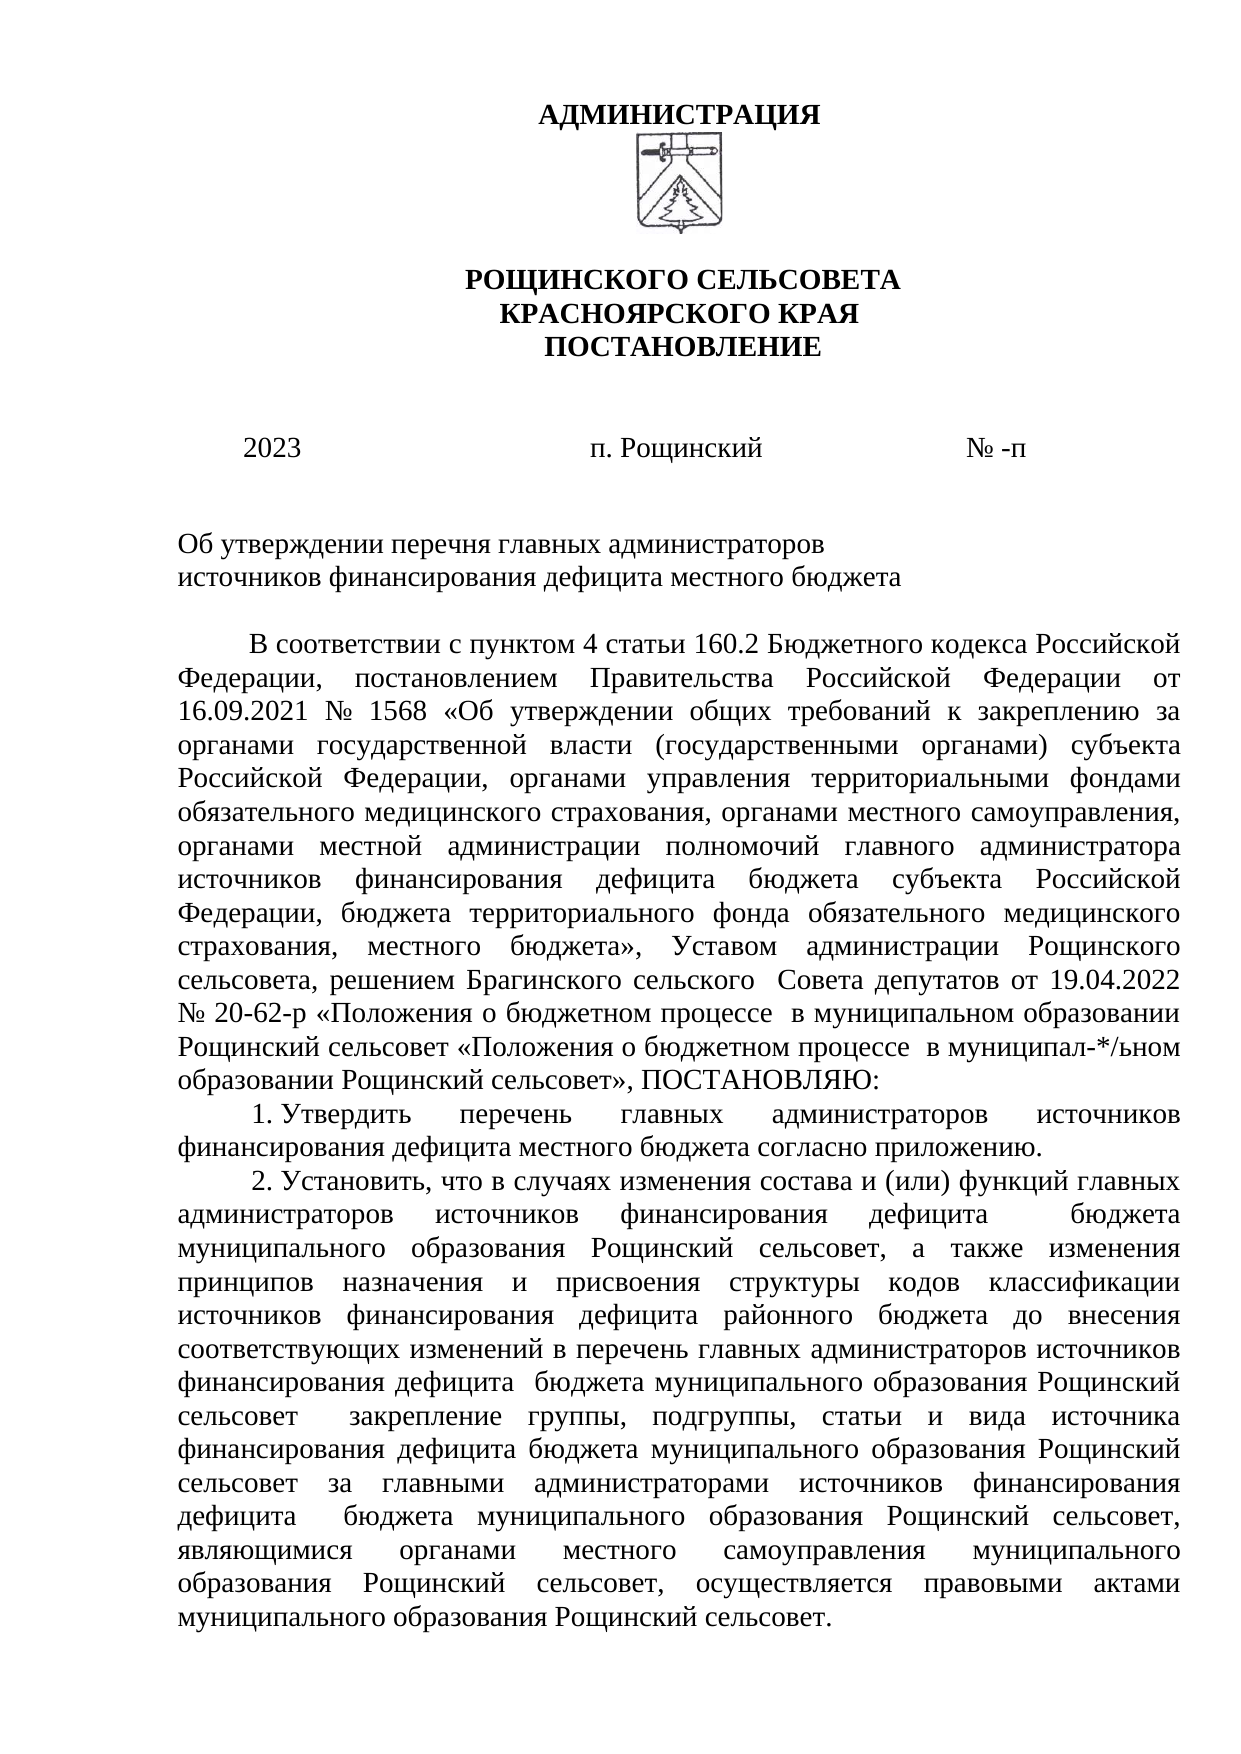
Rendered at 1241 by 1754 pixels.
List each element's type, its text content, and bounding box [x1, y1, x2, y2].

text Об утверждении перечня главных администраторов [177, 526, 1181, 559]
text В соответствии с пунктом 4 статьи 160.2 Бюджетного кодекса Российской Федерации, постановлением Правительства Российской Федерации от 16.09.2021 № 1568 «Об утверждении общих требований к закреплению за органами государственной власти (государственными органами) субъекта Российской Федерации, органами управления территориальными фондами обязательного медицинского страхования, органами местного самоуправления, органами местной администрации полномочий главного администратора источников финансирования дефицита бюджета субъекта Российской Федерации, бюджета территориального фонда обязательного медицинского страхования, местного бюджета», Уставом администрации Рощинского сельсовета, решением Брагинского сельского Совета депутатов от 19.04.2022 № 20-62-р «Положения о бюджетном процессе в муниципальном образовании Рощинский сельсовет «Положения о бюджетном процессе в муниципал-*/ьном образовании Рощинский сельсовет», ПОСТАНОВЛЯЮ: [177, 626, 1181, 1096]
text 1. Утвердить перечень главных администраторов источников финансирования дефицита местного бюджета согласно приложению. [177, 1096, 1181, 1163]
picture [636, 132, 723, 234]
text КРАСНОЯРСКОГО КРАЯ [177, 296, 1181, 329]
text ПОСТАНОВЛЕНИЕ [177, 329, 1181, 363]
text источников финансирования дефицита местного бюджета [177, 559, 1181, 593]
text 2023 п. Рощинский № -п [177, 430, 1181, 463]
text РОЩИНСКОГО СЕЛЬСОВЕТА [177, 131, 1181, 296]
text 2. Установить, что в случаях изменения состава и (или) функций главных администраторов источников финансирования дефицита бюджета муниципального образования Рощинский сельсовет, а также изменения принципов назначения и присвоения структуры кодов классификации источников финансирования дефицита районного бюджета до внесения соответствующих изменений в перечень главных администраторов источников финансирования дефицита бюджета муниципального образования Рощинский сельсовет закрепление группы, подгруппы, статьи и вида источника финансирования дефицита бюджета муниципального образования Рощинский сельсовет за главными администраторами источников финансирования дефицита бюджета муниципального образования Рощинский сельсовет, являющимися органами местного самоуправления муниципального образования Рощинский сельсовет, осуществляется правовыми актами муниципального образования Рощинский сельсовет. [177, 1163, 1181, 1633]
text АДМИНИСТРАЦИЯ [177, 97, 1181, 131]
